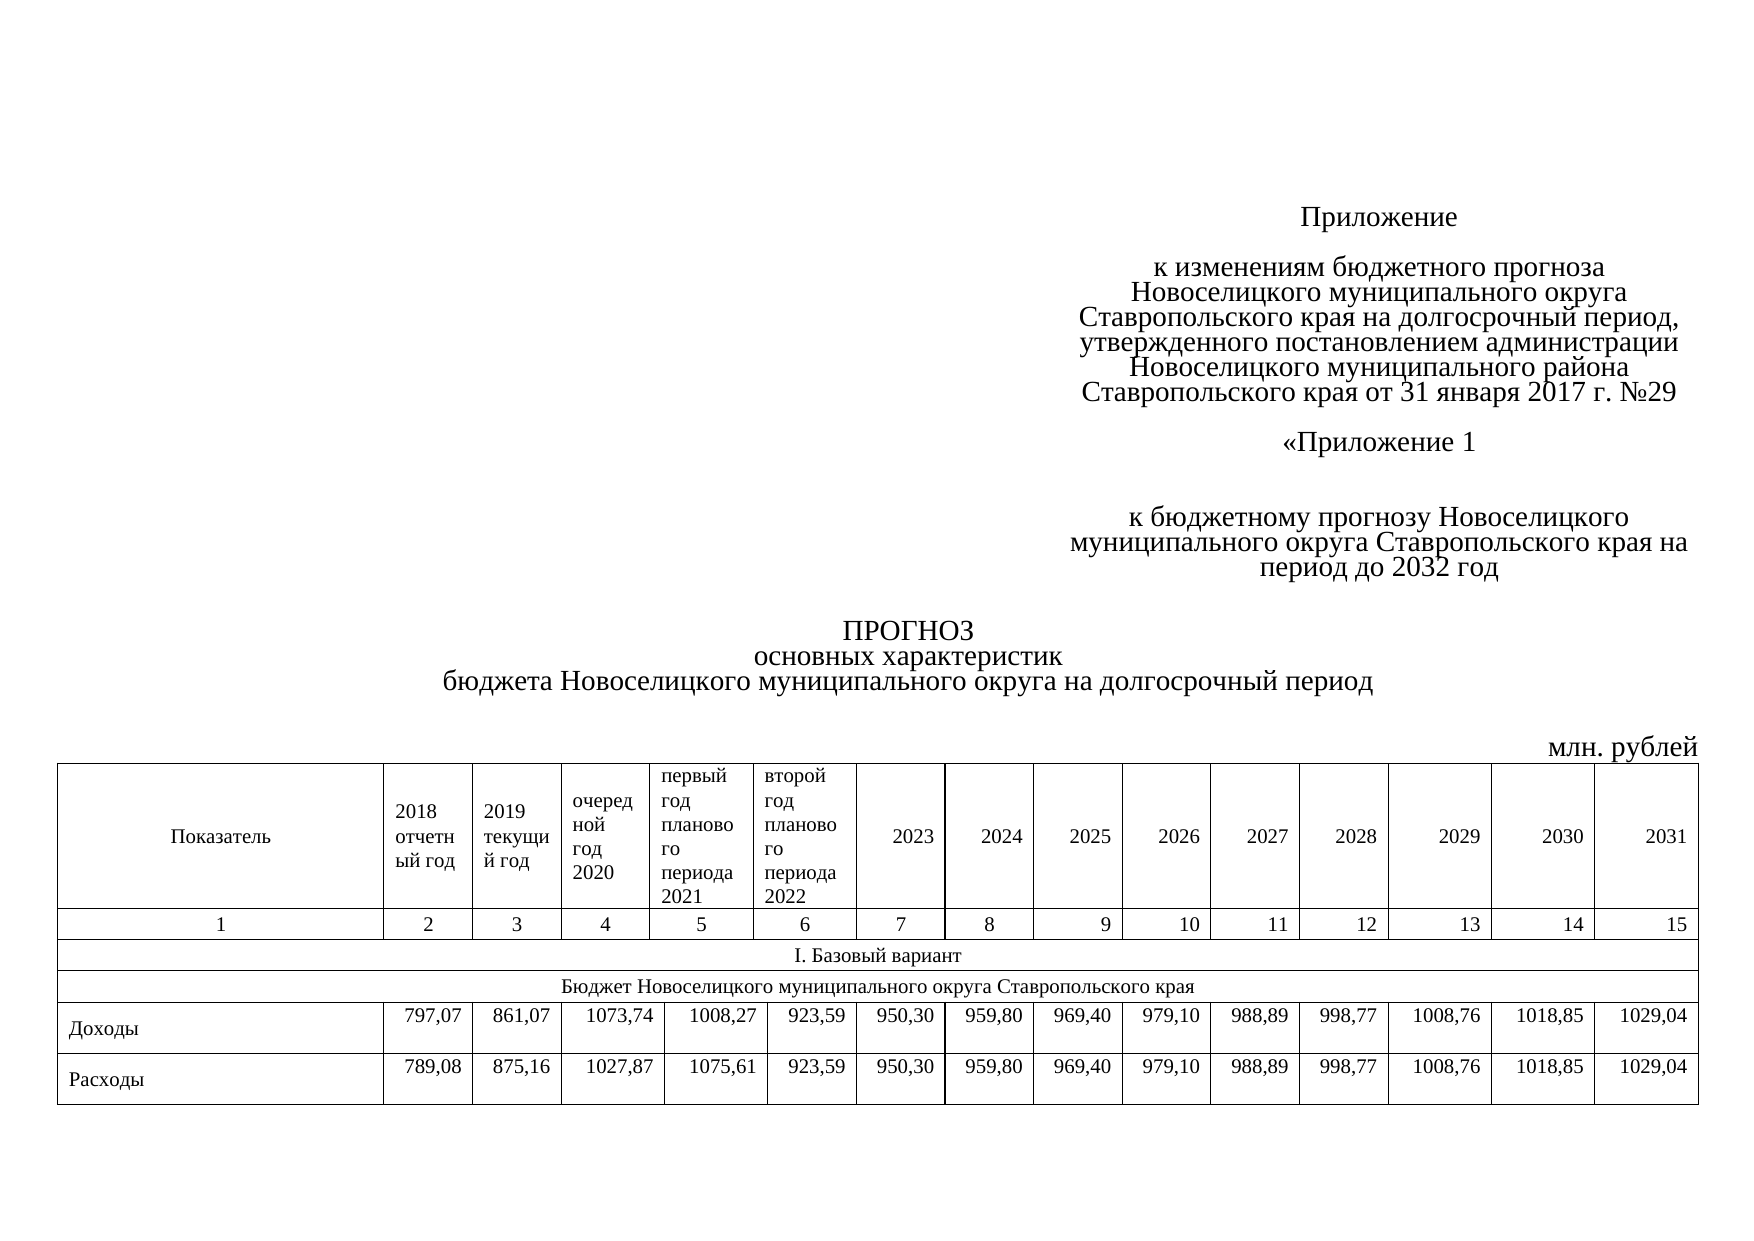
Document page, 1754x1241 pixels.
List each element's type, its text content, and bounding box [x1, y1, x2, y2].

table_cell 1075,61 [665, 1054, 767, 1103]
table_header первый год планового периода 2021 [650, 764, 753, 908]
table_cell 13 [1389, 909, 1491, 939]
table_cell 9 [1034, 909, 1122, 939]
table_cell 950,30 [857, 1003, 944, 1052]
table_cell 1008,27 [665, 1003, 767, 1052]
table_cell 959,80 [946, 1054, 1033, 1103]
table_header 2019 текущий год [473, 764, 561, 908]
table_header 2027 [1211, 764, 1299, 908]
table_cell I. Базовый вариант [58, 940, 1698, 970]
table_cell 5 [650, 909, 753, 939]
table_cell 998,77 [1300, 1054, 1388, 1103]
table_cell 959,80 [946, 1003, 1033, 1052]
text ПРОГНОЗ [59, 620, 1754, 645]
table_header 2030 [1492, 764, 1594, 908]
table_cell 1018,85 [1492, 1003, 1594, 1052]
table_cell 969,40 [1034, 1054, 1122, 1103]
table_header 2031 [1595, 764, 1698, 908]
table_cell 923,59 [768, 1054, 856, 1103]
table_header 2028 [1300, 764, 1388, 908]
table_header Показатель [58, 764, 383, 908]
table_cell 6 [754, 909, 856, 939]
table_cell 969,40 [1034, 1003, 1122, 1052]
text млн. рублей [59, 729, 1698, 762]
table_header 2024 [946, 764, 1033, 908]
table_cell 1073,74 [562, 1003, 664, 1052]
table_cell 1029,04 [1595, 1003, 1698, 1052]
table_cell 789,08 [384, 1054, 472, 1103]
table_cell Доходы [58, 1003, 383, 1052]
table_cell 875,16 [473, 1054, 561, 1103]
text Приложение [1063, 207, 1695, 232]
table_cell 3 [473, 909, 561, 939]
table_header 2026 [1123, 764, 1210, 908]
table_cell 988,89 [1211, 1003, 1299, 1052]
table_cell 979,10 [1123, 1054, 1210, 1103]
table_cell 923,59 [768, 1003, 856, 1052]
table_cell 1008,76 [1389, 1003, 1491, 1052]
table_cell 1 [58, 909, 383, 939]
text основных характеристик [59, 645, 1754, 670]
table_cell 1018,85 [1492, 1054, 1594, 1103]
table_cell 10 [1123, 909, 1210, 939]
table_cell 15 [1595, 909, 1698, 939]
table_cell 950,30 [857, 1054, 944, 1103]
table_cell 14 [1492, 909, 1594, 939]
table_cell 12 [1300, 909, 1388, 939]
table_cell 988,89 [1211, 1054, 1299, 1103]
table_cell 1029,04 [1595, 1054, 1698, 1103]
table_cell 2 [384, 909, 472, 939]
table_cell 4 [562, 909, 649, 939]
table_cell 7 [857, 909, 944, 939]
table_header очередной год 2020 [562, 764, 649, 908]
table_cell 979,10 [1123, 1003, 1210, 1052]
table_cell 8 [946, 909, 1033, 939]
table_header 2025 [1034, 764, 1122, 908]
table_cell 11 [1211, 909, 1299, 939]
text к бюджетному прогнозу Новоселицкого муниципального округа Ставропольского края на период до 2032 год [1063, 507, 1695, 582]
table_header 2029 [1389, 764, 1491, 908]
table_cell 1008,76 [1389, 1054, 1491, 1103]
table_cell Бюджет Новоселицкого муниципального округа Ставропольского края [58, 971, 1698, 1002]
table_cell 1027,87 [562, 1054, 664, 1103]
table_header 2023 [857, 764, 944, 908]
text бюджета Новоселицкого муниципального округа на долгосрочный период [59, 670, 1754, 695]
text «Приложение 1 [1063, 432, 1695, 457]
table_cell Расходы [58, 1054, 383, 1103]
text к изменениям бюджетного прогноза Новоселицкого муниципального округа Ставропольского края на долгосрочный период, утвержденного постановлением администрации Новоселицкого муниципального района Ставропольского края от 31 января 2017 г. №29 [1063, 257, 1695, 407]
table_cell 861,07 [473, 1003, 561, 1052]
table_cell 797,07 [384, 1003, 472, 1052]
table_cell 998,77 [1300, 1003, 1388, 1052]
table_header 2018 отчетный год [384, 764, 472, 908]
table_header второй год планового периода 2022 [754, 764, 856, 908]
